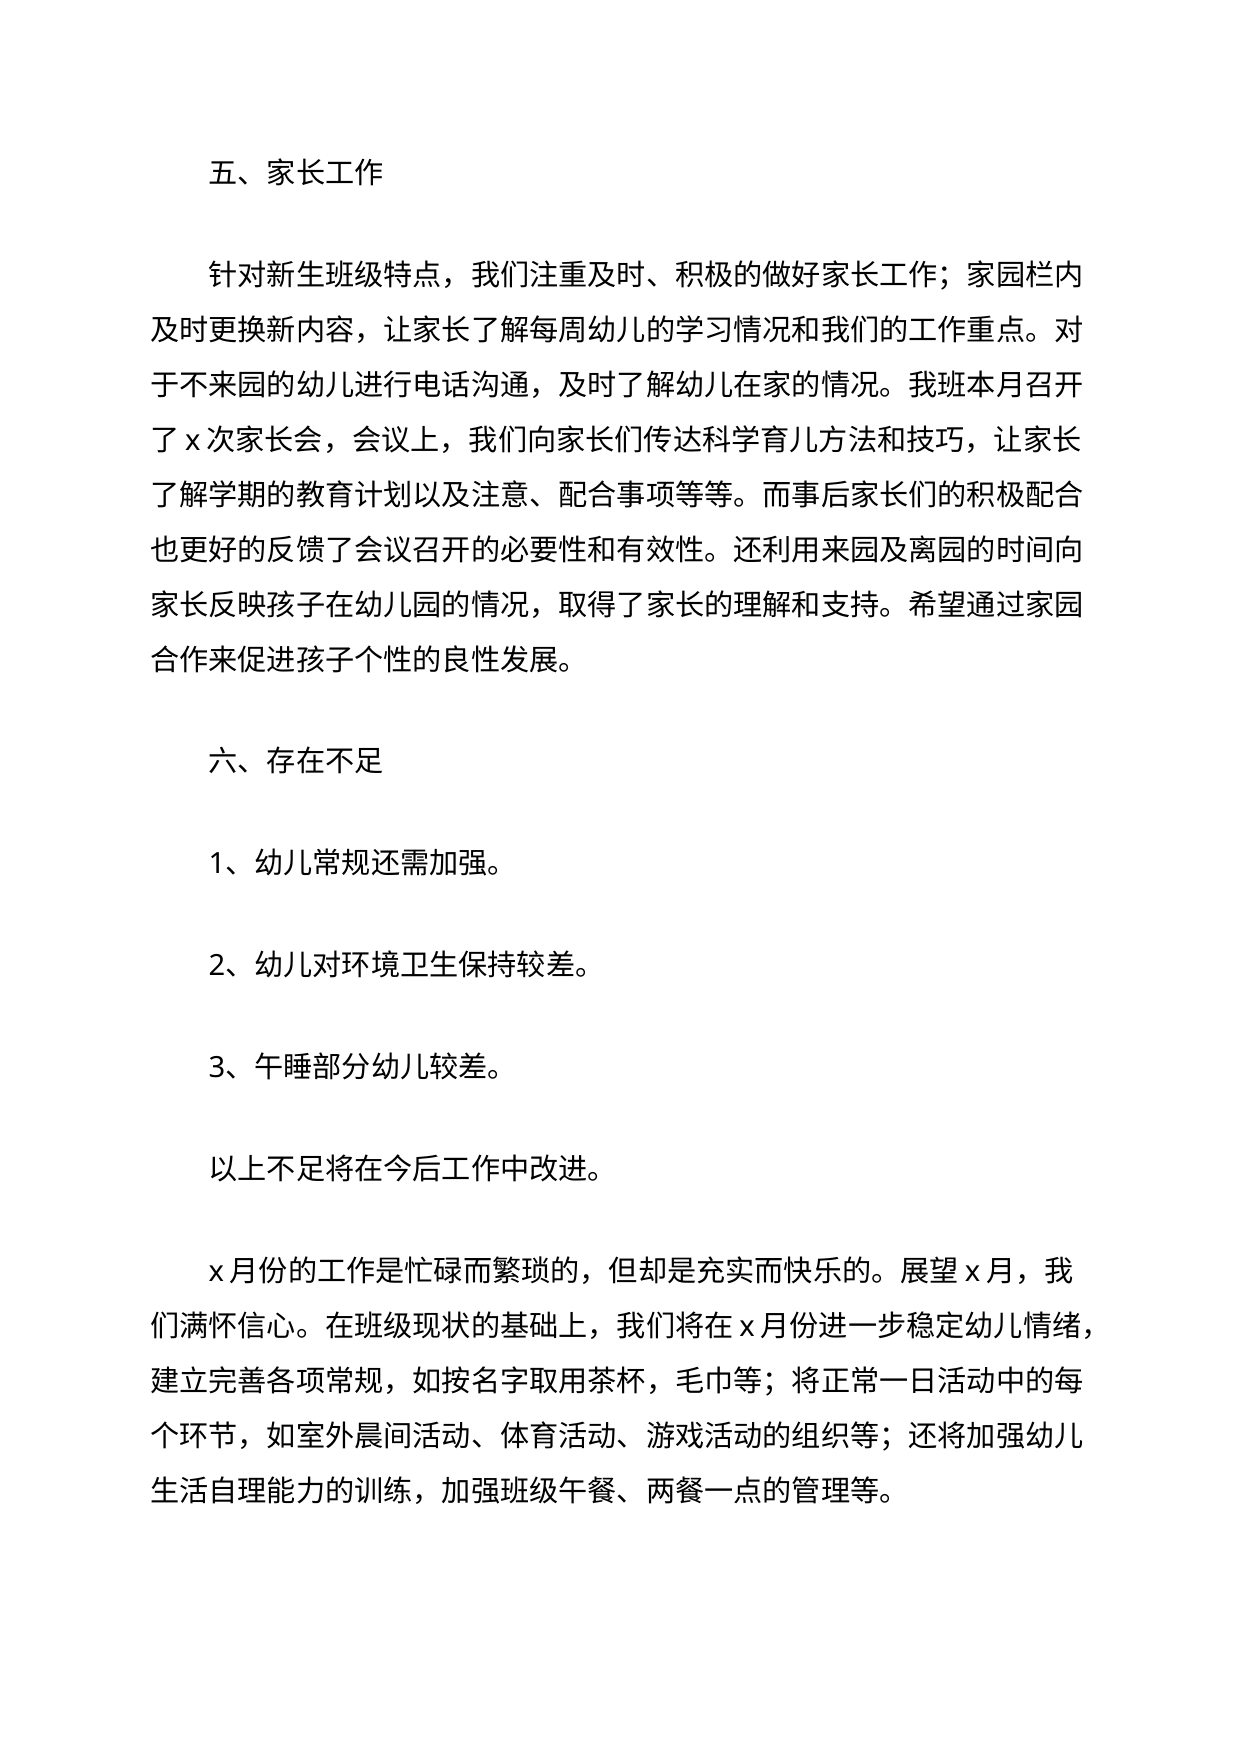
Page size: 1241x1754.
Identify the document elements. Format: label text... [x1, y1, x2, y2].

text x月份的工作是忙碌而繁琐的，但却是充实而快乐的。展望x月，我们满怀信心。在班级现状的基础上，我们将在x月份进一步稳定幼儿情绪，建立完善各项常规，如按名字取用茶杯，毛巾等；将正常一日活动中的每个环节，如室外晨间活动、体育活动、游戏活动的组织等；还将加强幼儿生活自理能力的训练，加强班级午餐、两餐一点的管理等。 [150, 1247, 1090, 1509]
text 2、幼儿对环境卫生保持较差。 [150, 942, 1090, 984]
text 六、存在不足 [150, 738, 1090, 780]
text 3、午睡部分幼儿较差。 [150, 1044, 1090, 1086]
text 五、家长工作 [150, 150, 1090, 192]
text 以上不足将在今后工作中改进。 [150, 1146, 1090, 1188]
text 针对新生班级特点，我们注重及时、积极的做好家长工作；家园栏内及时更换新内容，让家长了解每周幼儿的学习情况和我们的工作重点。对于不来园的幼儿进行电话沟通，及时了解幼儿在家的情况。我班本月召开了x次家长会，会议上，我们向家长们传达科学育儿方法和技巧，让家长了解学期的教育计划以及注意、配合事项等等。而事后家长们的积极配合也更好的反馈了会议召开的必要性和有效性。还利用来园及离园的时间向家长反映孩子在幼儿园的情况，取得了家长的理解和支持。希望通过家园合作来促进孩子个性的良性发展。 [150, 252, 1090, 678]
text 1、幼儿常规还需加强。 [150, 840, 1090, 882]
